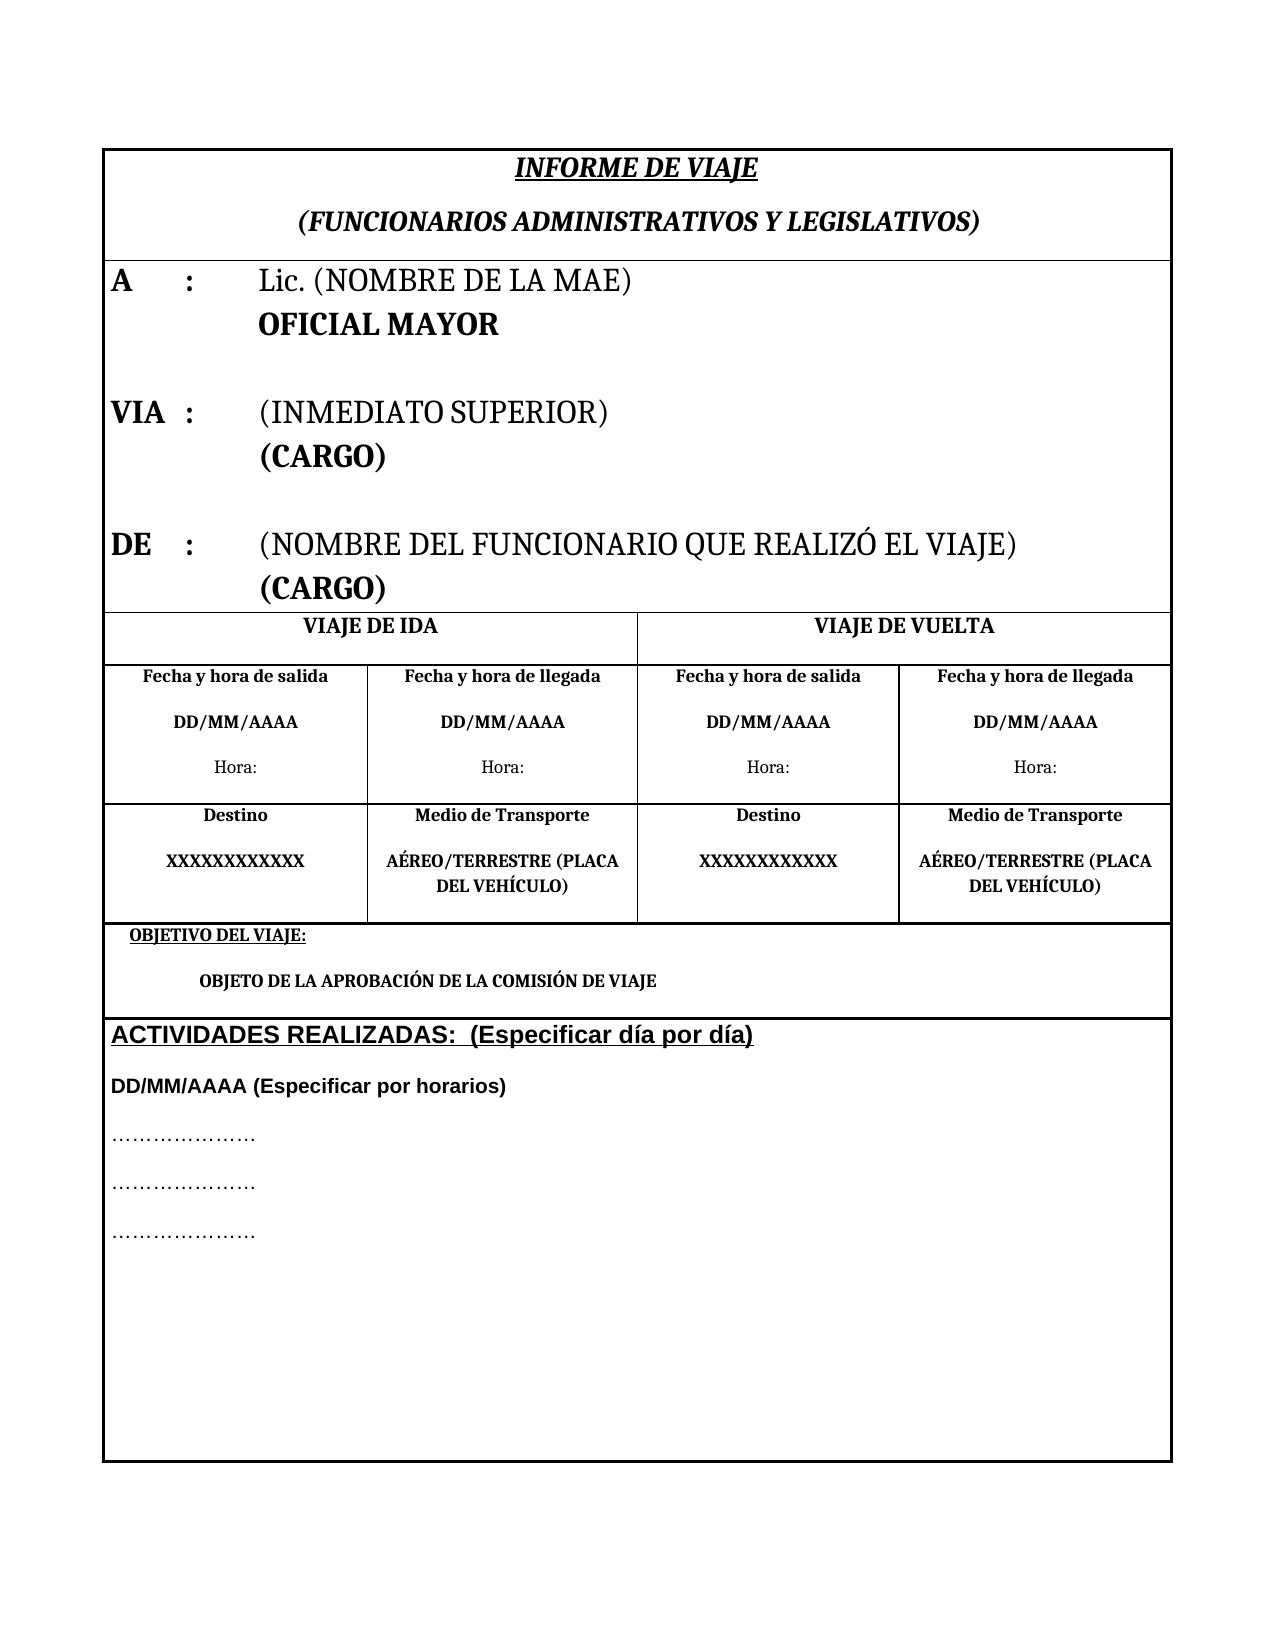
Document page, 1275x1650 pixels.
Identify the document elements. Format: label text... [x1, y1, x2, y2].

table_cell Medio de Transporte AÉREO/TERRESTRE (PLACA DEL VEHÍCULO) [368, 805, 637, 922]
table_cell Destino XXXXXXXXXXXX [638, 805, 898, 922]
table_cell Fecha y hora de salida DD/MM/AAAA Hora: [105, 666, 367, 803]
table_header INFORME DE VIAJE (FUNCIONARIOS ADMINISTRATIVOS Y LEGISLATIVOS) [105, 151, 1170, 259]
table_cell OBJETIVO DEL VIAJE: OBJETO DE LA APROBACIÓN DE LA COMISIÓN DE VIAJE [105, 925, 1170, 1017]
table_cell VIAJE DE VUELTA [638, 613, 1170, 664]
table_cell Destino XXXXXXXXXXXX [105, 805, 367, 922]
table_cell Medio de Transporte AÉREO/TERRESTRE (PLACA DEL VEHÍCULO) [900, 805, 1170, 922]
table_cell Fecha y hora de salida DD/MM/AAAA Hora: [638, 666, 898, 803]
table_cell Fecha y hora de llegada DD/MM/AAAA Hora: [900, 666, 1170, 803]
table_cell Fecha y hora de llegada DD/MM/AAAA Hora: [368, 666, 637, 803]
table_cell A : Lic. (NOMBRE DE LA MAE) OFICIAL MAYOR VIA : (INMEDIATO SUPERIOR) (CARGO) DE : (NOMBRE DEL FUNCIONARIO QUE REALIZÓ EL VIAJE) (CARGO) [105, 261, 1170, 612]
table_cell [105, 1020, 1170, 1460]
table_cell VIAJE DE IDA [105, 613, 637, 664]
